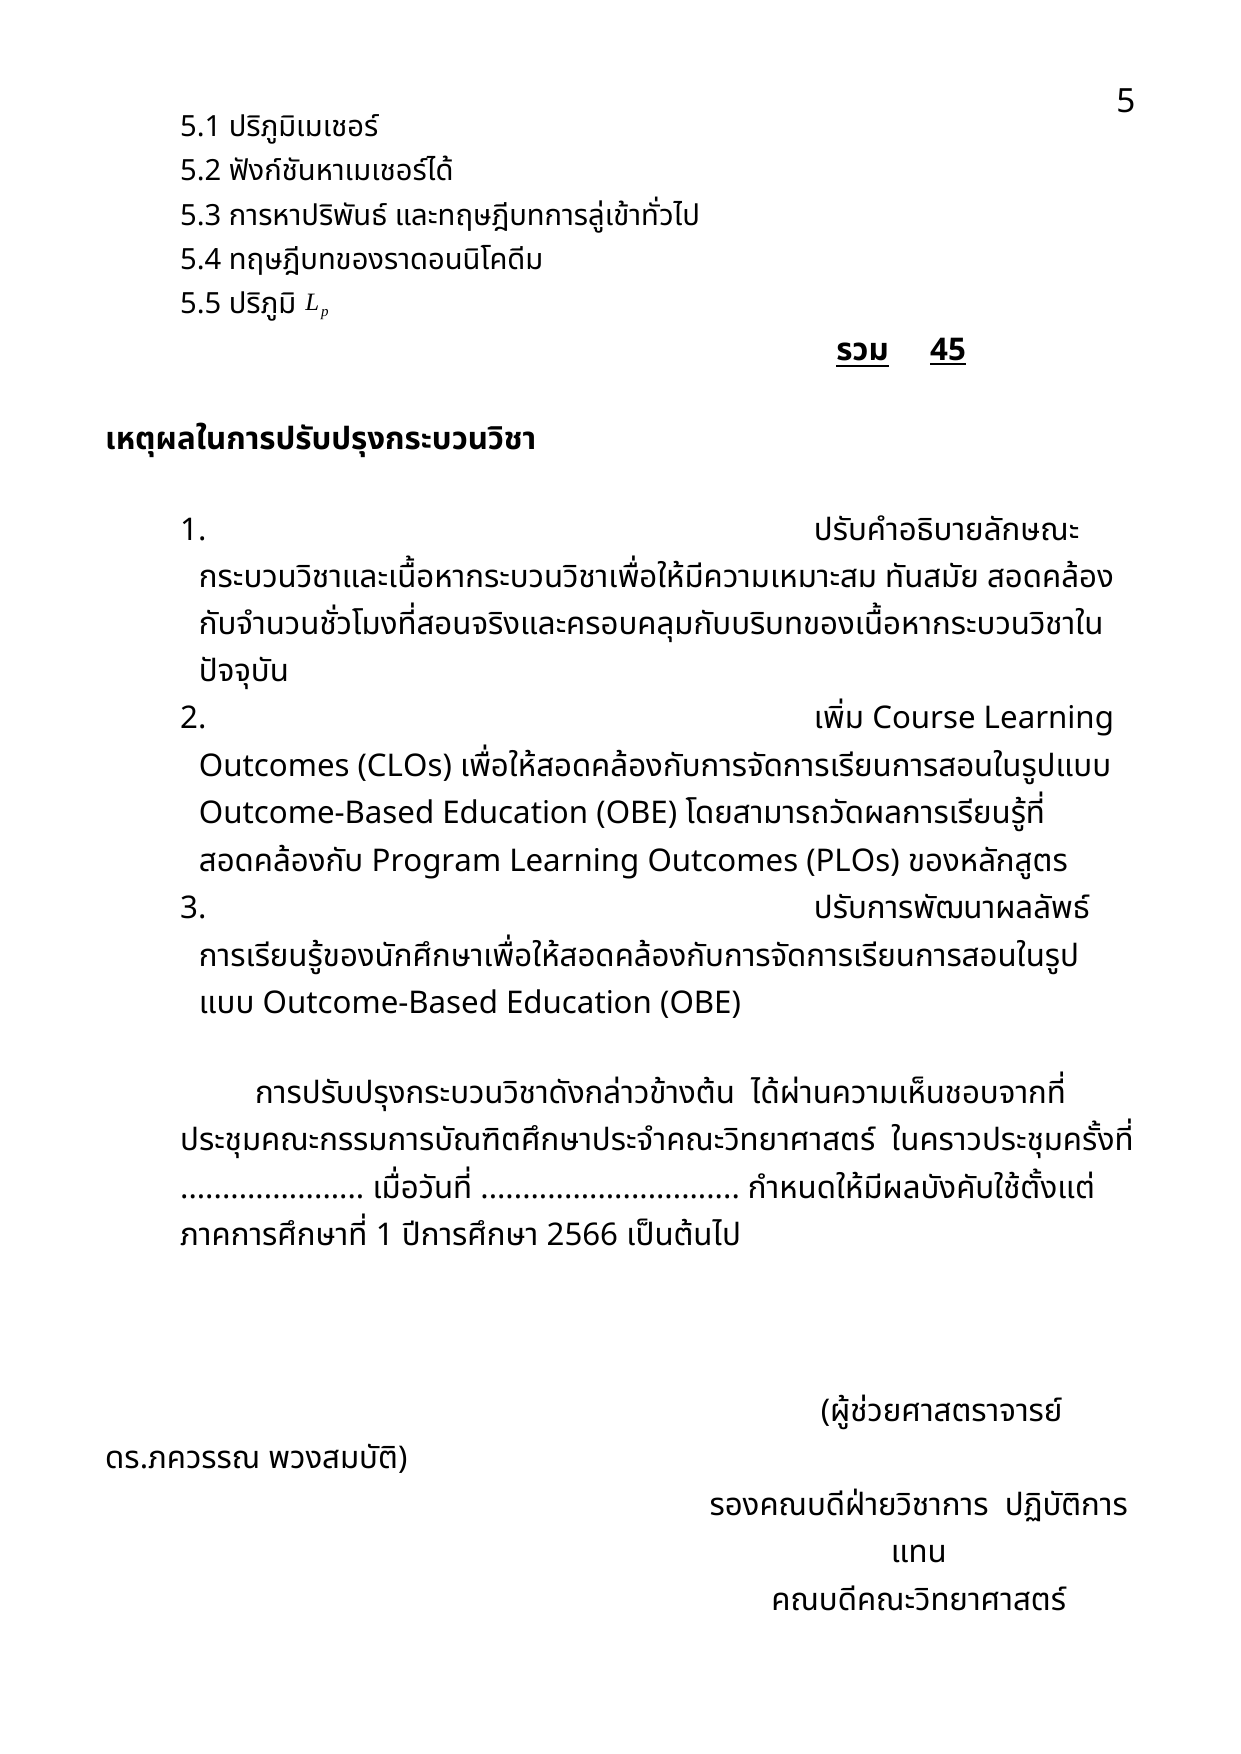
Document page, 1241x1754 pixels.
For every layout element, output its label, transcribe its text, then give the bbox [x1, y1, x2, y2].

text เหตุผลในการปรับปรุงกระบวนวิชา [105, 417, 1132, 464]
text 5.3 การหาปริพันธ์ และทฤษฎีบทการลู่เข้าทั่วไป [105, 194, 1135, 238]
text 5.5 ปริภูมิ [105, 282, 1135, 327]
text 5.4 ทฤษฎีบทของราดอนนิโคดีม [105, 238, 1135, 282]
text 3. ปรับการพัฒนาผลลัพธ์การเรียนรู้ของนักศึกษาเพื่อให้สอดคล้องกับการจัดการเรียนการสอนในรูปแบบ Outcome-Based Education (OBE) [180, 886, 1132, 1028]
text คณบดีคณะวิทยาศาสตร์ [705, 1577, 1132, 1624]
text 1. ปรับคำอธิบายลักษณะกระบวนวิชาและเนื้อหากระบวนวิชาเพื่อให้มีความเหมาะสม ทันสมัย สอดคล้องกับจำนวนชั่วโมงที่สอนจริงและครอบคลุมกับบริบทของเนื้อหากระบวนวิชาในปัจจุบัน [180, 506, 1132, 696]
text 2. เพิ่ม Course Learning Outcomes (CLOs) เพื่อให้สอดคล้องกับการจัดการเรียนการสอนในรูปแบบ Outcome-Based Education (OBE) โดยสามารถวัดผลการเรียนรู้ที่สอดคล้องกับ Program Learning Outcomes (PLOs) ของหลักสูตร [180, 696, 1132, 886]
text 5.2 ฟังก์ชันหาเมเชอร์ได้ [105, 149, 1135, 194]
text การปรับปรุงกระบวนวิชาดังกล่าวข้างต้น ได้ผ่านความเห็นชอบจากที่ประชุมคณะกรรมการบัณฑิตศึกษาประจำคณะวิทยาศาสตร์ ในคราวประชุมครั้งที่ ...................... เมื่อวันที่ ............................... กำหนดให้มีผลบังคับใช้ตั้งแต่ภาคการศึกษาที่ 1 ปีการศึกษา 2566 เป็นต้นไป [180, 1070, 1135, 1260]
text (ผู้ช่วยศาสตราจารย์ ดร.ภควรรณ พวงสมบัติ) [105, 1387, 1132, 1482]
text รองคณบดีฝ่ายวิชาการ ปฏิบัติการแทน [705, 1482, 1132, 1577]
text รวม 45 [555, 327, 1135, 374]
text 5.1 ปริภูมิเมเชอร์ [105, 105, 1135, 149]
